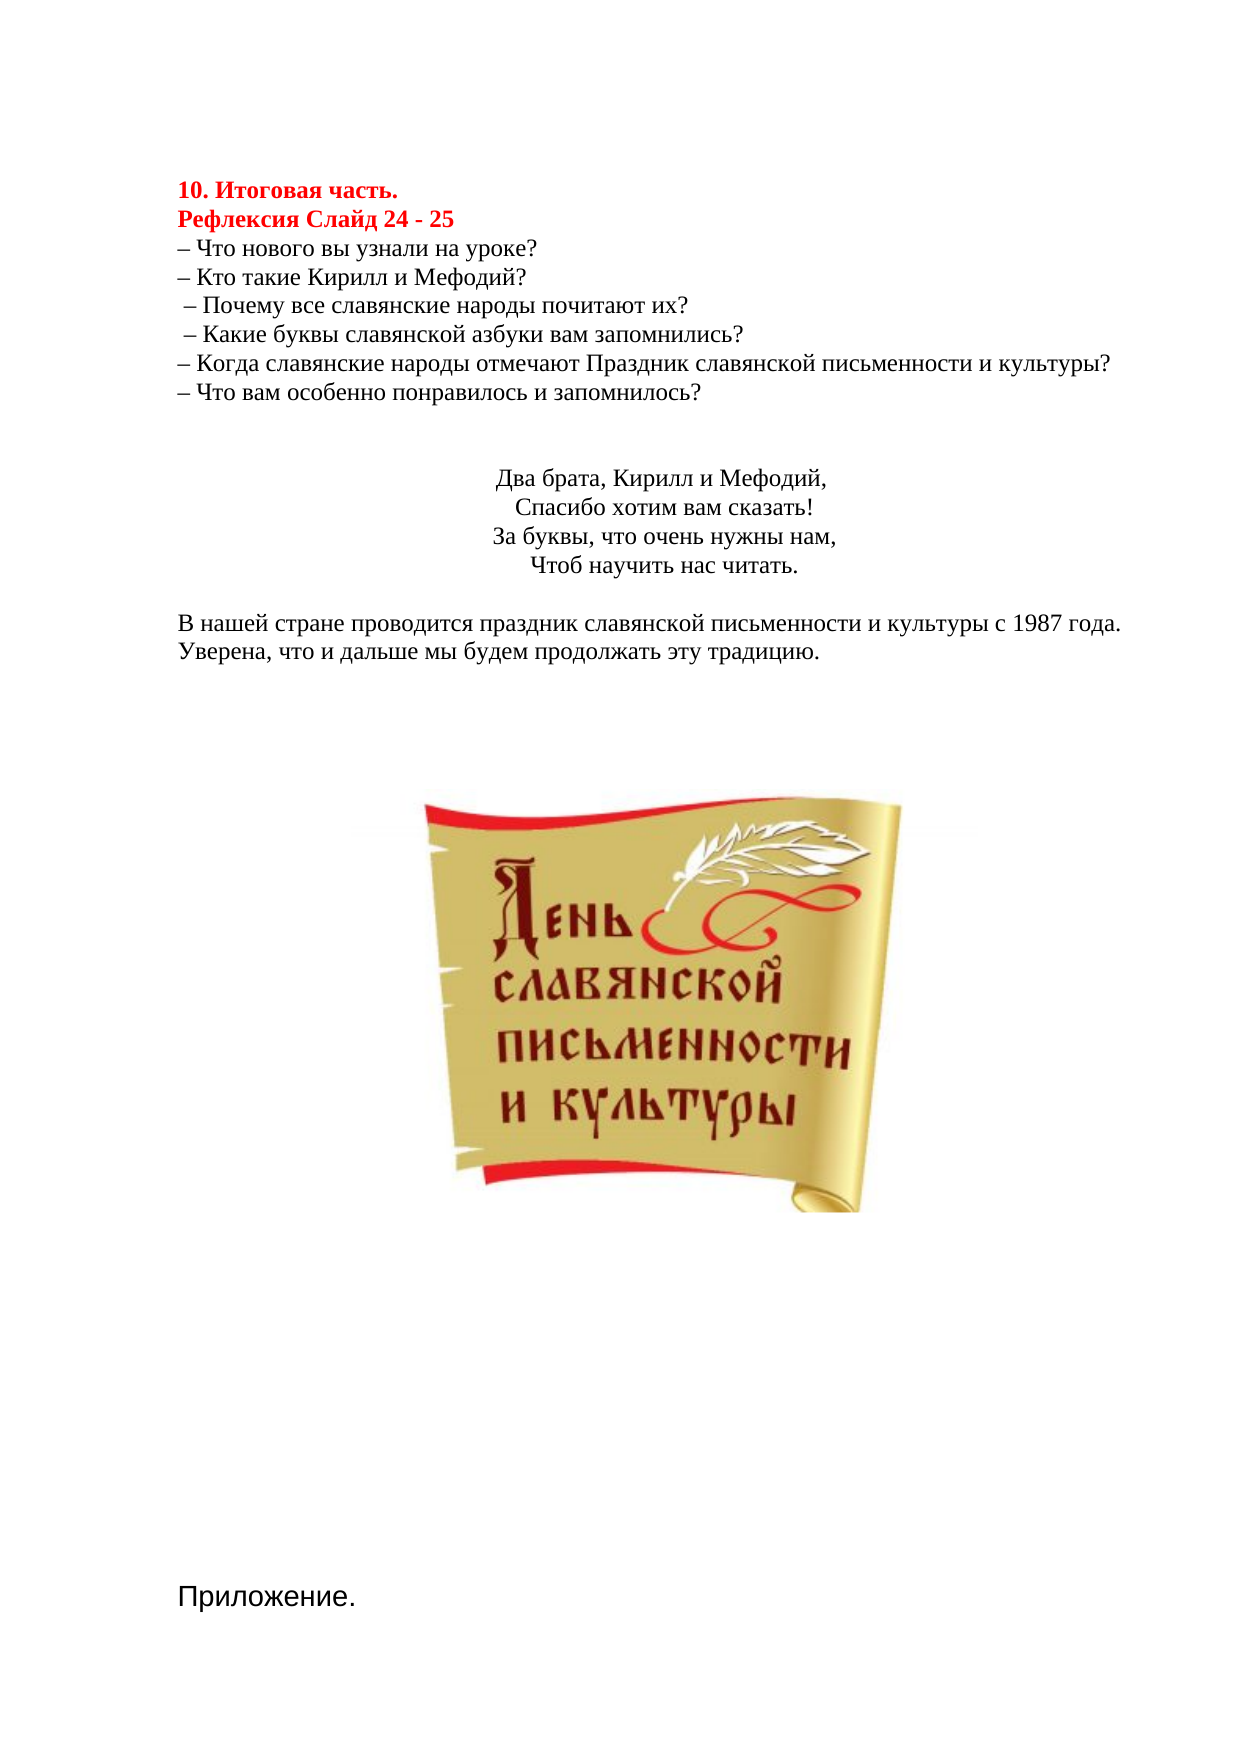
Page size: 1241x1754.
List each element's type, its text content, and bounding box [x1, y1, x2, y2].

text Приложение. [177, 1579, 1152, 1613]
text – Кто такие Кирилл и Мефодий? [177, 262, 1152, 291]
text 10. Итоговая часть. [177, 176, 1152, 204]
text – Что вам особенно понравилось и запомнилось? [177, 377, 1152, 406]
text – Когда славянские народы отмечают Праздник славянской письменности и культуры? [177, 348, 1152, 377]
text – Почему все славянские народы почитают их? [177, 291, 1152, 319]
text Два брата, Кирилл и Мефодий, Спасибо хотим вам сказать! За буквы, что очень нужны нам, Чтоб научить нас читать. [177, 435, 1152, 578]
text – Какие буквы славянской азбуки вам запомнились? [177, 319, 1152, 348]
text В нашей стране проводится праздник славянской письменности и культуры с 1987 года. Уверена, что и дальше мы будем продолжать эту традицию. [177, 608, 1152, 665]
text Рефлексия Слайд 24 - 25 [177, 204, 1152, 233]
picture [351, 789, 978, 1230]
text – Что нового вы узнали на уроке? [177, 233, 1152, 262]
